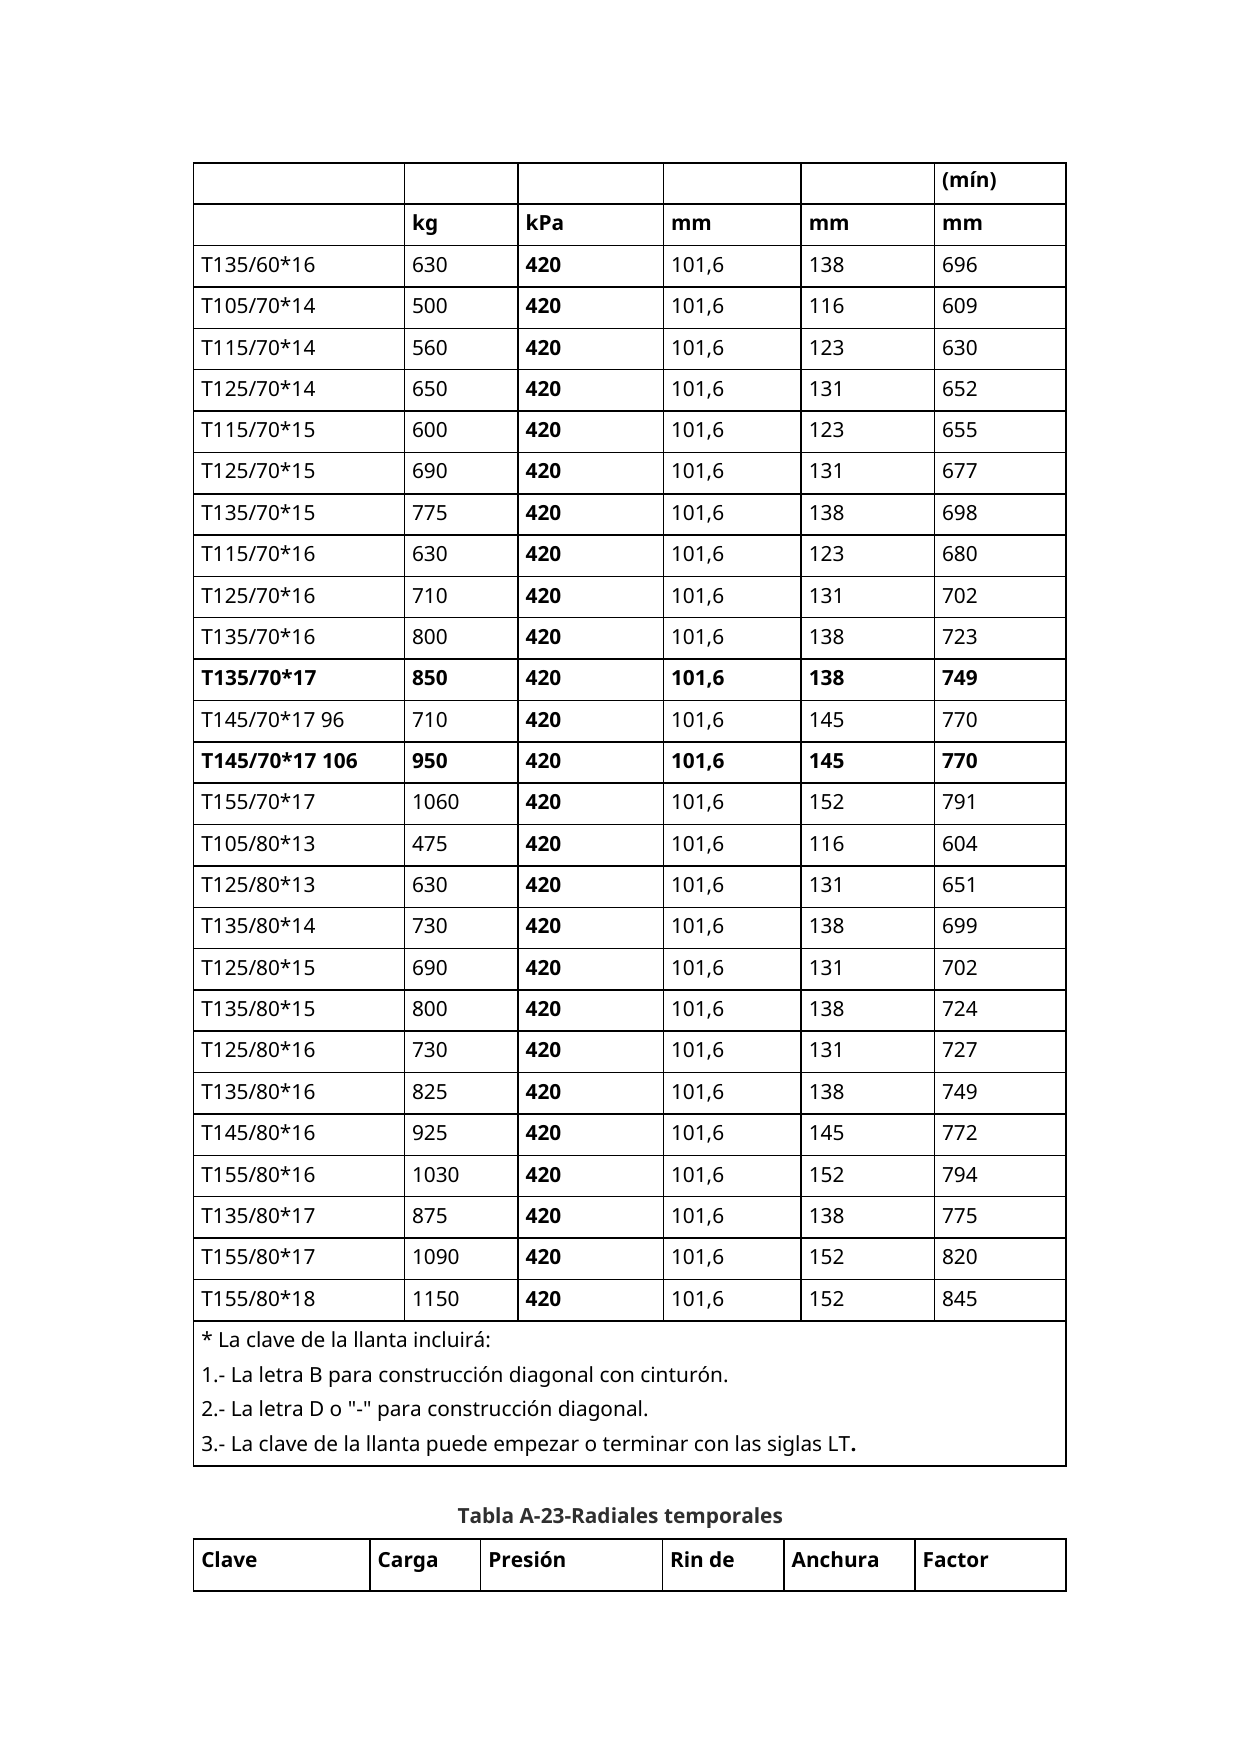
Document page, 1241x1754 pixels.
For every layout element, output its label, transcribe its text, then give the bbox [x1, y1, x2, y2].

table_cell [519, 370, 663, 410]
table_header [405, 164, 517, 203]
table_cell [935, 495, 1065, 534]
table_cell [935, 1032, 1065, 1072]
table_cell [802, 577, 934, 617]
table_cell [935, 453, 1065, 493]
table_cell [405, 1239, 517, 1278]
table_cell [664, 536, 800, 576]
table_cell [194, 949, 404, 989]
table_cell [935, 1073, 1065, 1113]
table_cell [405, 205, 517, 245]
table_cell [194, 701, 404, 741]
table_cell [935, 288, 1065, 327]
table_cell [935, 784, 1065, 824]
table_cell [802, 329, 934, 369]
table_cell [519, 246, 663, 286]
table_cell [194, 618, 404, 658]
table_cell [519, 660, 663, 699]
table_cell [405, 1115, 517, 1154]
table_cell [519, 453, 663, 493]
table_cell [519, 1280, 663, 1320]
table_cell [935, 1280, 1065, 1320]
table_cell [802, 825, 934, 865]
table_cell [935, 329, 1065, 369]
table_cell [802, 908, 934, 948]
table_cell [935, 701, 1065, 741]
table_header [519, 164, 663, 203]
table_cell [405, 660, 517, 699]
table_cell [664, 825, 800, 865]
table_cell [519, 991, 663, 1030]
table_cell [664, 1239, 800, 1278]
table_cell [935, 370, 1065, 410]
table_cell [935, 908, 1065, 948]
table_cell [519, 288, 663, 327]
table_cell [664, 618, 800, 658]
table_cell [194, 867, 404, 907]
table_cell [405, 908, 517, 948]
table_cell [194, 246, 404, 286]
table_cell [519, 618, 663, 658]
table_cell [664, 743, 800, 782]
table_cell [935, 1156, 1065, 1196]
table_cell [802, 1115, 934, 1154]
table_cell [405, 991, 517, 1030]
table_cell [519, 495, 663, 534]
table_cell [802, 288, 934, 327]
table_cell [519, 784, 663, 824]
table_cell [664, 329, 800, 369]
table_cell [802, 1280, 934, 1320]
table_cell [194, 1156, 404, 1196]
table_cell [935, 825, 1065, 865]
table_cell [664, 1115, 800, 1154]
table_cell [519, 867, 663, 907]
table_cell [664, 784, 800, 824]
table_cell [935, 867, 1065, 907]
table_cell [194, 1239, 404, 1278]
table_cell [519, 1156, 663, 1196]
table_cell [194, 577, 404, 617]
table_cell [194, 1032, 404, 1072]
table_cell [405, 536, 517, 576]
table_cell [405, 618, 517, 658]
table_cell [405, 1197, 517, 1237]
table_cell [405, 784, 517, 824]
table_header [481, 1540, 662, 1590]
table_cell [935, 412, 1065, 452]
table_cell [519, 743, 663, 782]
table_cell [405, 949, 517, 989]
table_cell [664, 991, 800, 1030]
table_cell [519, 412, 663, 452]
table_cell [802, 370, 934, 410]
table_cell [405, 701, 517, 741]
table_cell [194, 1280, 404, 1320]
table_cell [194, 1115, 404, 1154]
text Tabla A-23-Radiales temporales [187, 1499, 1053, 1532]
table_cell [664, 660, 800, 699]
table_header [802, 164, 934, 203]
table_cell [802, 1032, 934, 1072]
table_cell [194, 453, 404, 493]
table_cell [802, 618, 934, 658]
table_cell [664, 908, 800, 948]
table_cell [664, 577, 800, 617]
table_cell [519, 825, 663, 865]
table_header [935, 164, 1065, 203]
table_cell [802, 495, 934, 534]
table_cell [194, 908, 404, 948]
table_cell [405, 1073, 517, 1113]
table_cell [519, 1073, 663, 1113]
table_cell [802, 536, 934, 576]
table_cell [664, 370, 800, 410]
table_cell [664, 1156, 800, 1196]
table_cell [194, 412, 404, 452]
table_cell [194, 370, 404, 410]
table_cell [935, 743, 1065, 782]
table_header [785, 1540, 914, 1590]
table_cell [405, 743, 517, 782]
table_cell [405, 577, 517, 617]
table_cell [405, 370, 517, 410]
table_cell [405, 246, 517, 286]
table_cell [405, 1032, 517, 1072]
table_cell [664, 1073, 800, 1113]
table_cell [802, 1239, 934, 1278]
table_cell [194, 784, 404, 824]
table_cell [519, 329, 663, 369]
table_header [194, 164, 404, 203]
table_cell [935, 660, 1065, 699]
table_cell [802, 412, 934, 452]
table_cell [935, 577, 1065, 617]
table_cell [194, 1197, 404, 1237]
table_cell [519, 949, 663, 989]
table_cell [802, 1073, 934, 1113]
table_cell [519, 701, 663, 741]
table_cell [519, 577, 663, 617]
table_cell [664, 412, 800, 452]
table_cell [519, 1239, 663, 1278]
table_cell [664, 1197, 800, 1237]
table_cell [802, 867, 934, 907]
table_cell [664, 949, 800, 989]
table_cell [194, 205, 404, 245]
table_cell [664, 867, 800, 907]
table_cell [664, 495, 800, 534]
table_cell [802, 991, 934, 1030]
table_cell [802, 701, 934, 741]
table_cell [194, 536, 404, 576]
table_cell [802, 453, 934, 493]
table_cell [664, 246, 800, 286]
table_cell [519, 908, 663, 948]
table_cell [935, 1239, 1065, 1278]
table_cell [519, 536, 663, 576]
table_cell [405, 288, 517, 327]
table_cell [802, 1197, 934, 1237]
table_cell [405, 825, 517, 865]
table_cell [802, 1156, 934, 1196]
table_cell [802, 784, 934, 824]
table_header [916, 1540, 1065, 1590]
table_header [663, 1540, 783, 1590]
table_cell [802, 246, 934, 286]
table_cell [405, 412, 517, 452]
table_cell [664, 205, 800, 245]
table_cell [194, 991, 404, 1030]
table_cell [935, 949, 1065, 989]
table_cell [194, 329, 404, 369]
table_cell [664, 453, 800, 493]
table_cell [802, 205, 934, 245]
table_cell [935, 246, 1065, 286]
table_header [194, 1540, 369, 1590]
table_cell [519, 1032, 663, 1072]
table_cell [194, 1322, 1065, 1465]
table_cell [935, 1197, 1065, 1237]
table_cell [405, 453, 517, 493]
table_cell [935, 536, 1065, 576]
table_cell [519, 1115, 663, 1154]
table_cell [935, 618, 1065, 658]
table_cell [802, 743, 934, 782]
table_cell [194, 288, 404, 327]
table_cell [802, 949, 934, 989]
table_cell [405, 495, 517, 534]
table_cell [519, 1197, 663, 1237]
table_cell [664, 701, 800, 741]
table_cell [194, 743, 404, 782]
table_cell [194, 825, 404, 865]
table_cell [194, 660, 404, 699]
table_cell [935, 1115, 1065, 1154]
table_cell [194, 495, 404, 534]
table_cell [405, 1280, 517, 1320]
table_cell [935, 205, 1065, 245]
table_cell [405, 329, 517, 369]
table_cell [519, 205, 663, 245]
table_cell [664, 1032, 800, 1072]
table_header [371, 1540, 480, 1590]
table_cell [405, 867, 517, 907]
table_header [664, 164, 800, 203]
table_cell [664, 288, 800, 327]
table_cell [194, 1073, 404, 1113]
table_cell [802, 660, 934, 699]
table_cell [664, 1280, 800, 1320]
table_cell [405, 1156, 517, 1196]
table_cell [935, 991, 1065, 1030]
